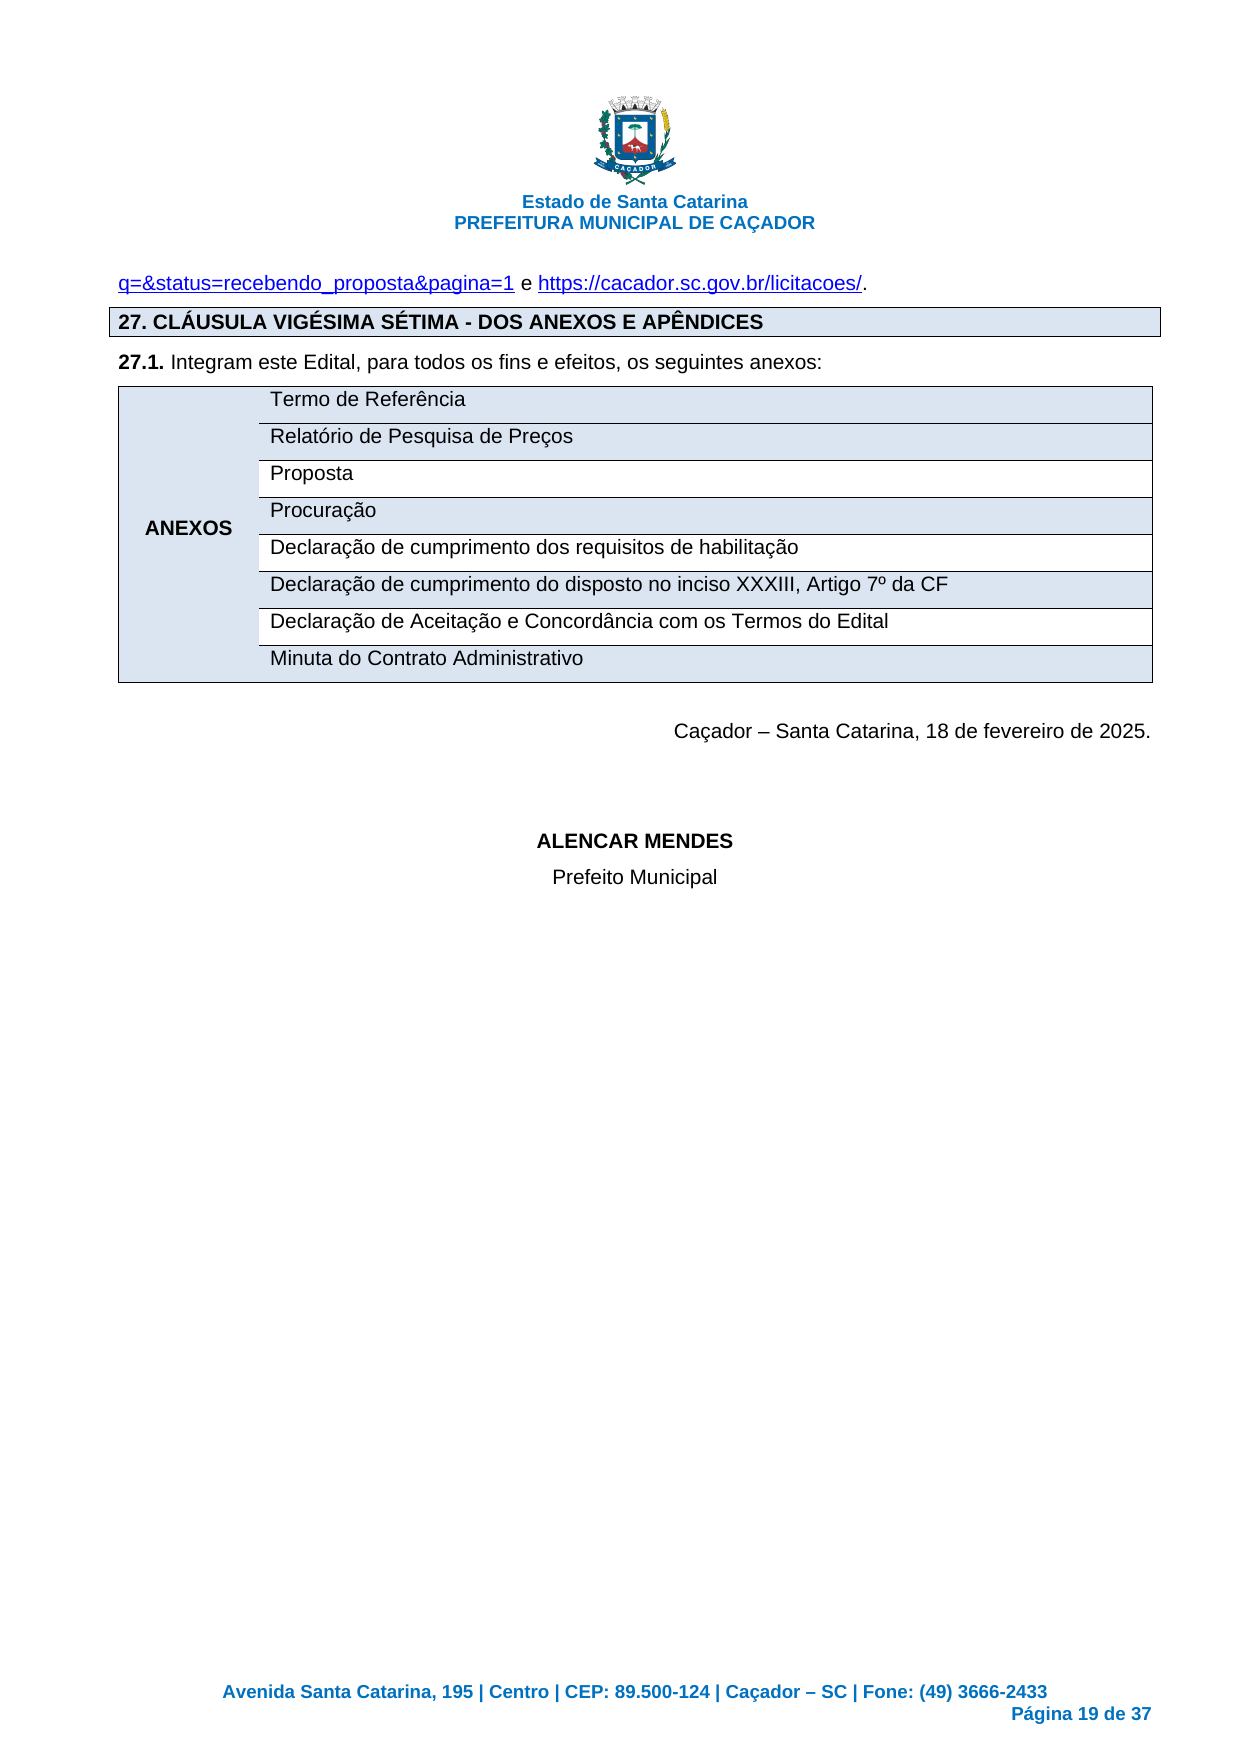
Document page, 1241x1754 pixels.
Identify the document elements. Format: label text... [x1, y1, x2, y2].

table_cell Declaração de cumprimento dos requisitos de habilitação [259, 535, 1152, 571]
text Prefeito Municipal [118, 865, 1152, 889]
table_cell Declaração de cumprimento do disposto no inciso XXXIII, Artigo 7º da CF [259, 572, 1152, 608]
text ALENCAR MENDES [118, 828, 1152, 852]
table_header Termo de Referência [259, 387, 1152, 423]
table_cell Relatório de Pesquisa de Preços [259, 424, 1152, 460]
table_cell Proposta [259, 461, 1152, 497]
table_cell Declaração de Aceitação e Concordância com os Termos do Edital [259, 609, 1152, 645]
table_cell Procuração [259, 498, 1152, 534]
text 27.1. Integram este Edital, para todos os fins e efeitos, os seguintes anexos: [118, 350, 1152, 374]
table_header ANEXOS [119, 387, 259, 682]
text 27. CLÁUSULA VIGÉSIMA SÉTIMA - DOS ANEXOS E APÊNDICES [110, 308, 1160, 336]
text Caçador – Santa Catarina, 18 de fevereiro de 2025. [118, 719, 1152, 743]
table_cell Minuta do Contrato Administrativo [259, 646, 1152, 682]
picture [593, 96, 677, 185]
